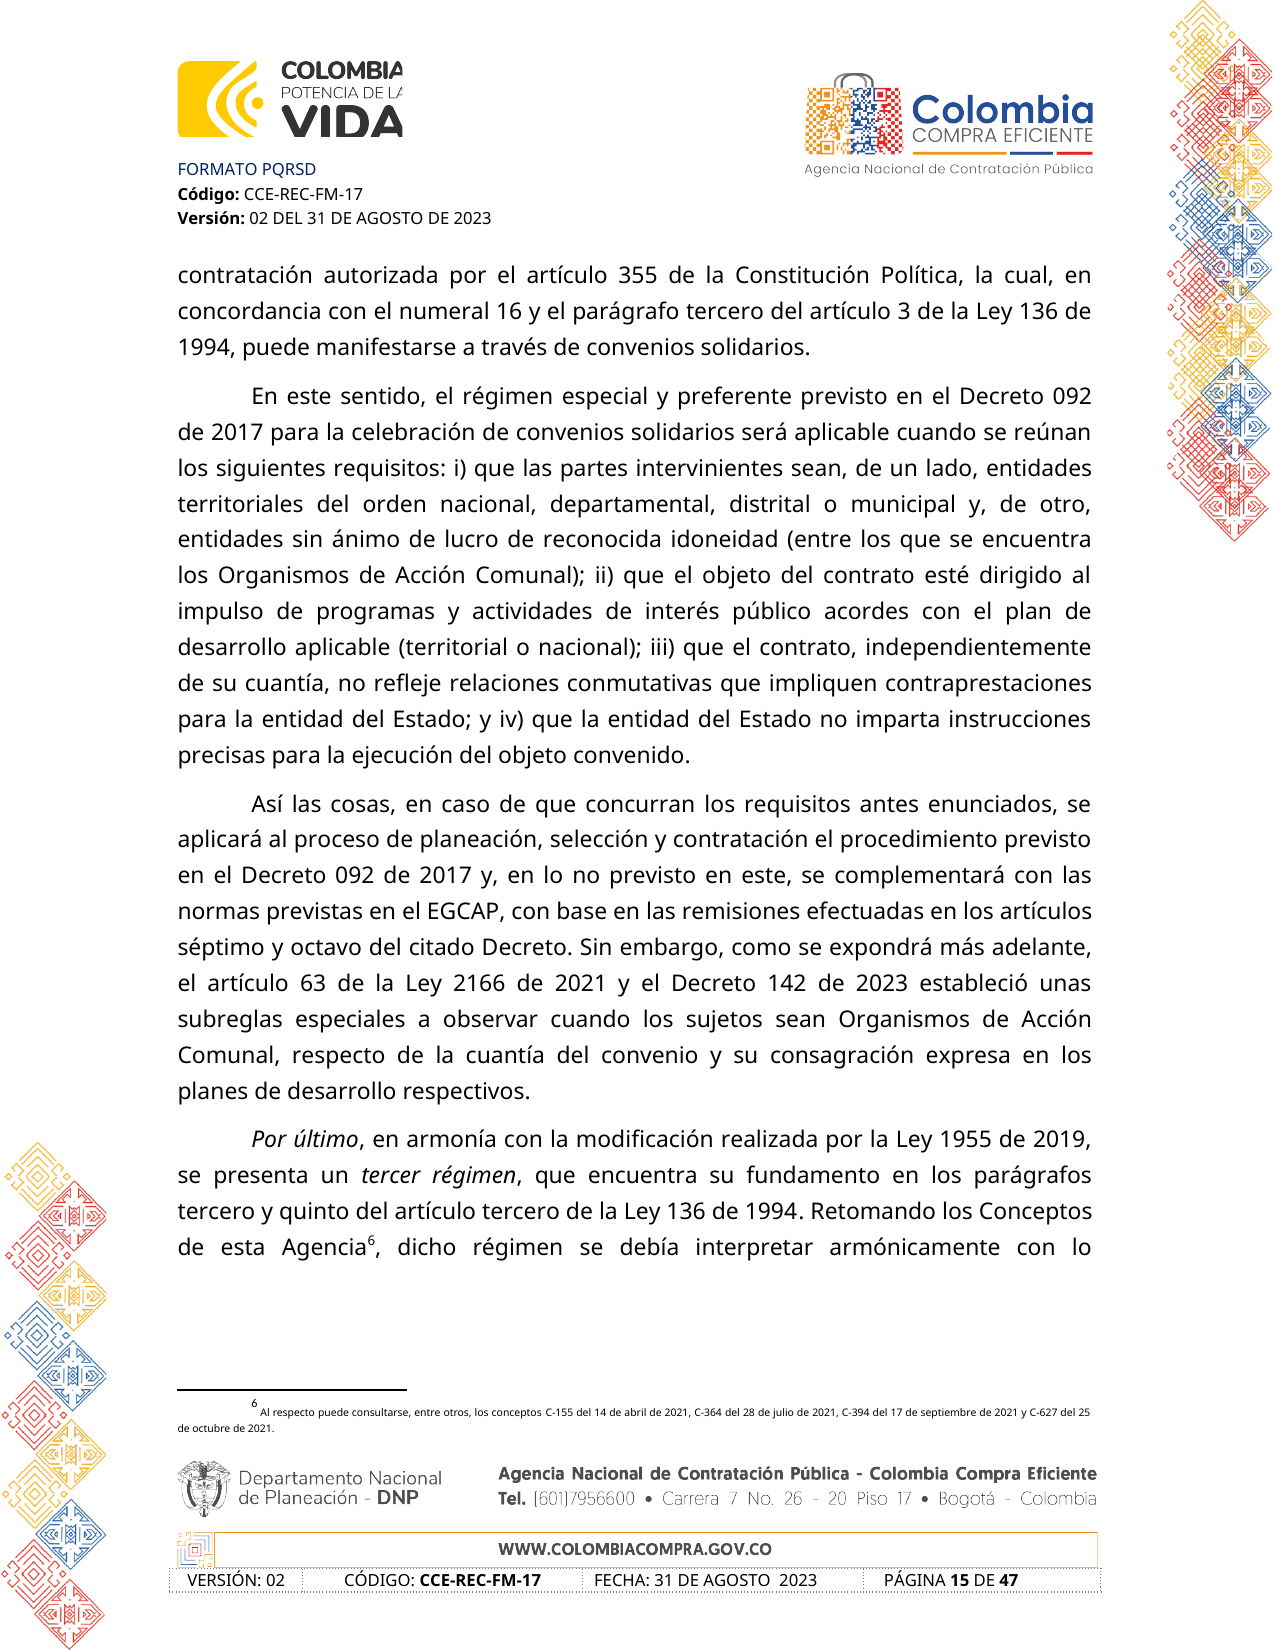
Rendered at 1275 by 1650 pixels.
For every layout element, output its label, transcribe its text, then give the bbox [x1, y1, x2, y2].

picture [804, 73, 1093, 177]
picture [0, 1141, 106, 1648]
picture [1165, 0, 1272, 539]
picture [177, 1461, 1098, 1568]
text En este sentido, el régimen especial y preferente previsto en el Decreto 092 de 2017 para la celebración de convenios solidarios será aplicable cuando se reúnan los siguientes requisitos: i) que las partes intervinientes sean, de un lado, entidades territoriales del orden nacional, departamental, distrital o municipal y, de otro, entidades sin ánimo de lucro de reconocida idoneidad (entre los que se encuentra los Organismos de Acción Comunal); ii) que el objeto del contrato esté dirigido al impulso de programas y actividades de interés público acordes con el plan de desarrollo aplicable (territorial o nacional); iii) que el contrato, independientemente de su cuantía, no refleje relaciones conmutativas que impliquen contraprestaciones para la entidad del Estado; y iv) que la entidad del Estado no imparta instrucciones precisas para la ejecución del objeto convenido. [177, 380, 1093, 770]
text Así las cosas, en caso de que concurran los requisitos antes enunciados, se aplicará al proceso de planeación, selección y contratación el procedimiento previsto en el Decreto 092 de 2017 y, en lo no previsto en este, se complementará con las normas previstas en el EGCAP, con base en las remisiones efectuadas en los artículos séptimo y octavo del citado Decreto. Sin embargo, como se expondrá más adelante, el artículo 63 de la Ley 2166 de 2021 y el Decreto 142 de 2023 estableció unas subreglas especiales a observar cuando los sujetos sean Organismos de Acción Comunal, respecto de la cuantía del convenio y su consagración expresa en los planes de desarrollo respectivos. [177, 787, 1093, 1106]
picture [177, 61, 402, 137]
